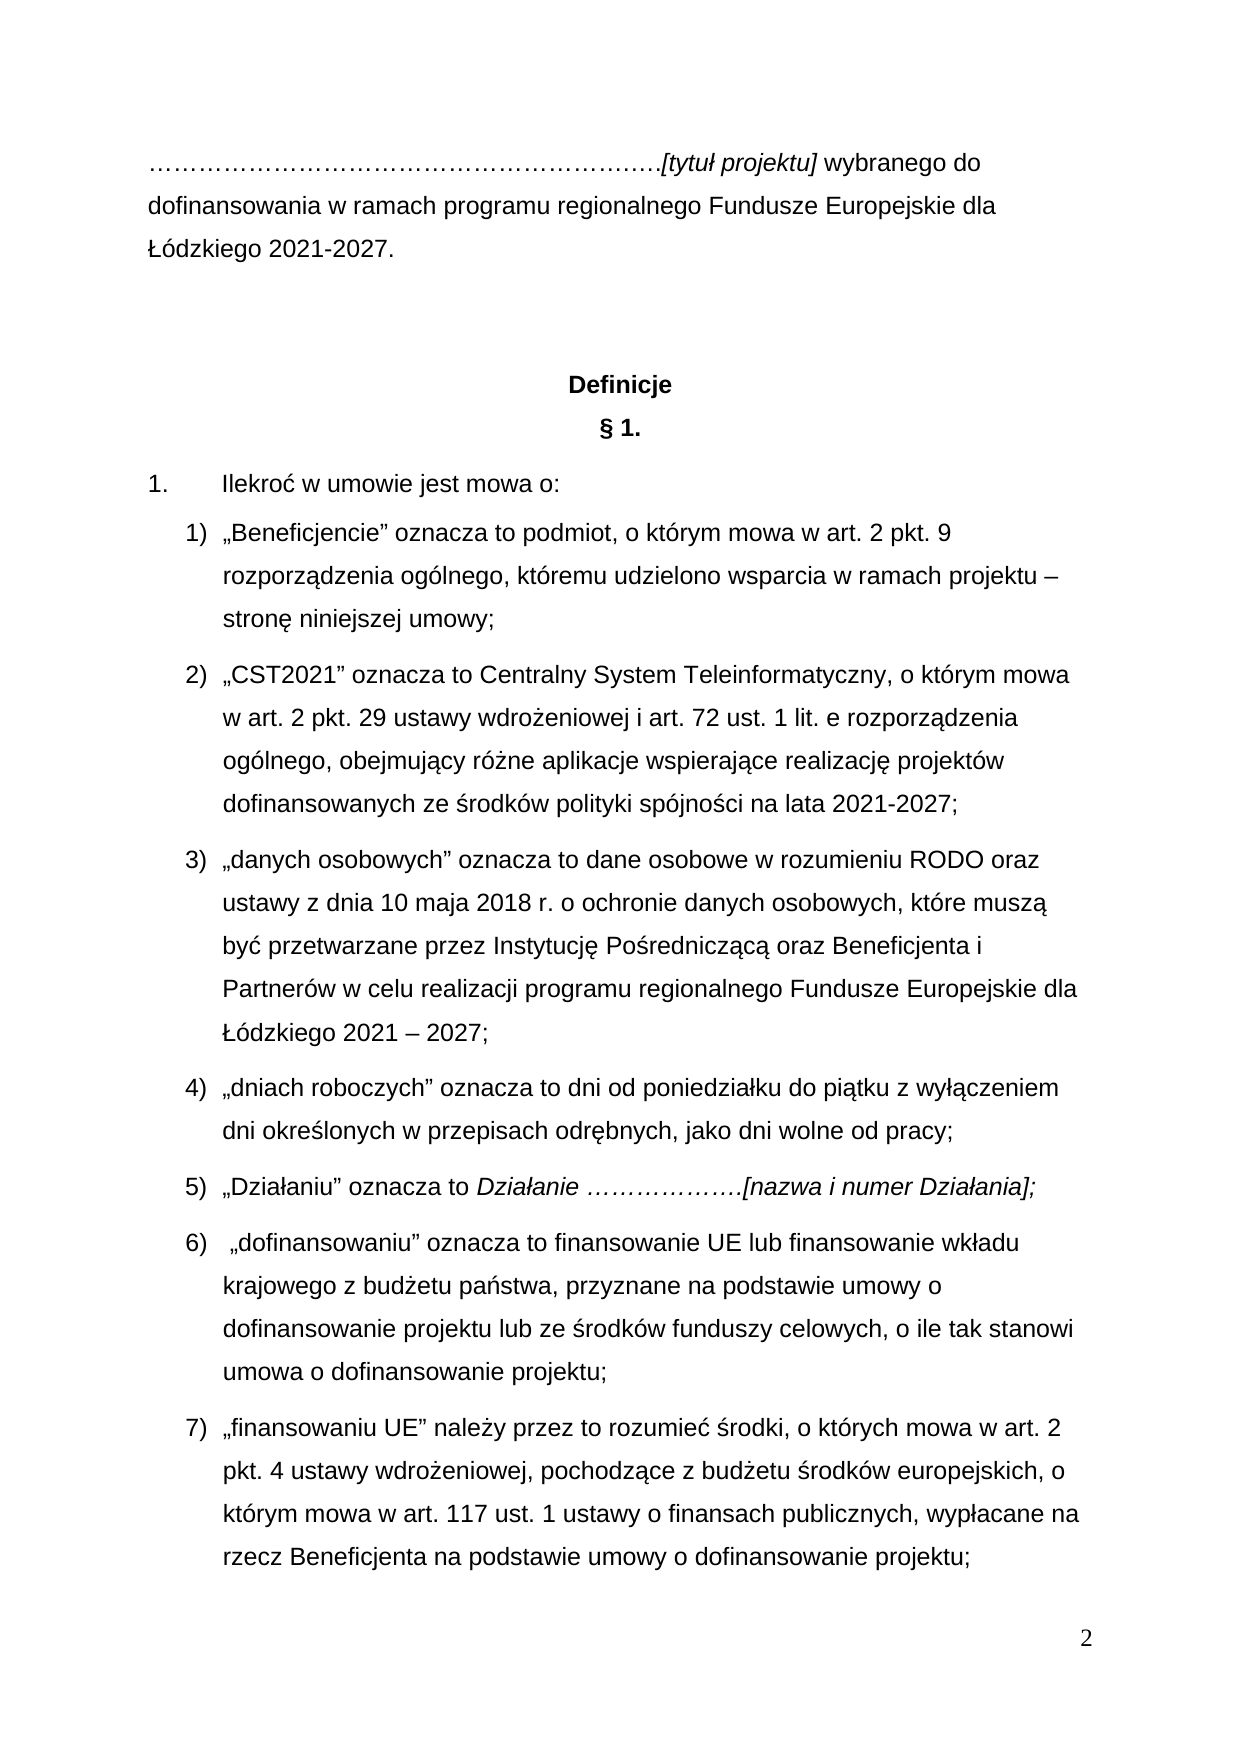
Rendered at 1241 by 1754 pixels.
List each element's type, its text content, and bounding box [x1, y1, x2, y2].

list „Beneficjencie” oznacza to podmiot, o którym mowa w art. 2 pkt. 9 rozporządzenia ogólnego, któremu udzielono wsparcia w ramach projektu – stronę niniejszej umowy; [185, 518, 1093, 633]
list „Działaniu” oznacza to Działanie ……………….[nazwa i numer Działania]; [185, 1172, 1093, 1201]
list „danych osobowych” oznacza to dane osobowe w rozumieniu RODO oraz ustawy z dnia 10 maja 2018 r. o ochronie danych osobowych, które muszą być przetwarzane przez Instytucję Pośredniczącą oraz Beneficjenta i Partnerów w celu realizacji programu regionalnego Fundusze Europejskie dla Łódzkiego 2021 – 2027; [185, 845, 1093, 1046]
list „dniach roboczych” oznacza to dni od poniedziałku do piątku z wyłączeniem dni określonych w przepisach odrębnych, jako dni wolne od pracy; [185, 1073, 1093, 1145]
list „finansowaniu UE” należy przez to rozumieć środki, o których mowa w art. 2 pkt. 4 ustawy wdrożeniowej, pochodzące z budżetu środków europejskich, o którym mowa w art. 117 ust. 1 ustawy o finansach publicznych, wypłacane na rzecz Beneficjenta na podstawie umowy o dofinansowanie projektu; [185, 1413, 1093, 1571]
text Definicje [148, 370, 1093, 399]
text 1. Ilekroć w umowie jest mowa o: [148, 469, 1093, 498]
list „dofinansowaniu” oznacza to finansowanie UE lub finansowanie wkładu krajowego z budżetu państwa, przyznane na podstawie umowy o dofinansowanie projektu lub ze środków funduszy celowych, o ile tak stanowi umowa o dofinansowanie projektu; [185, 1228, 1093, 1386]
list „CST2021” oznacza to Centralny System Teleinformatyczny, o którym mowa w art. 2 pkt. 29 ustawy wdrożeniowej i art. 72 ust. 1 lit. e rozporządzenia ogólnego, obejmujący różne aplikacje wspierające realizację projektów dofinansowanych ze środków polityki spójności na lata 2021-2027; [185, 660, 1093, 818]
text § 1. [148, 413, 1093, 442]
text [148, 148, 1093, 263]
